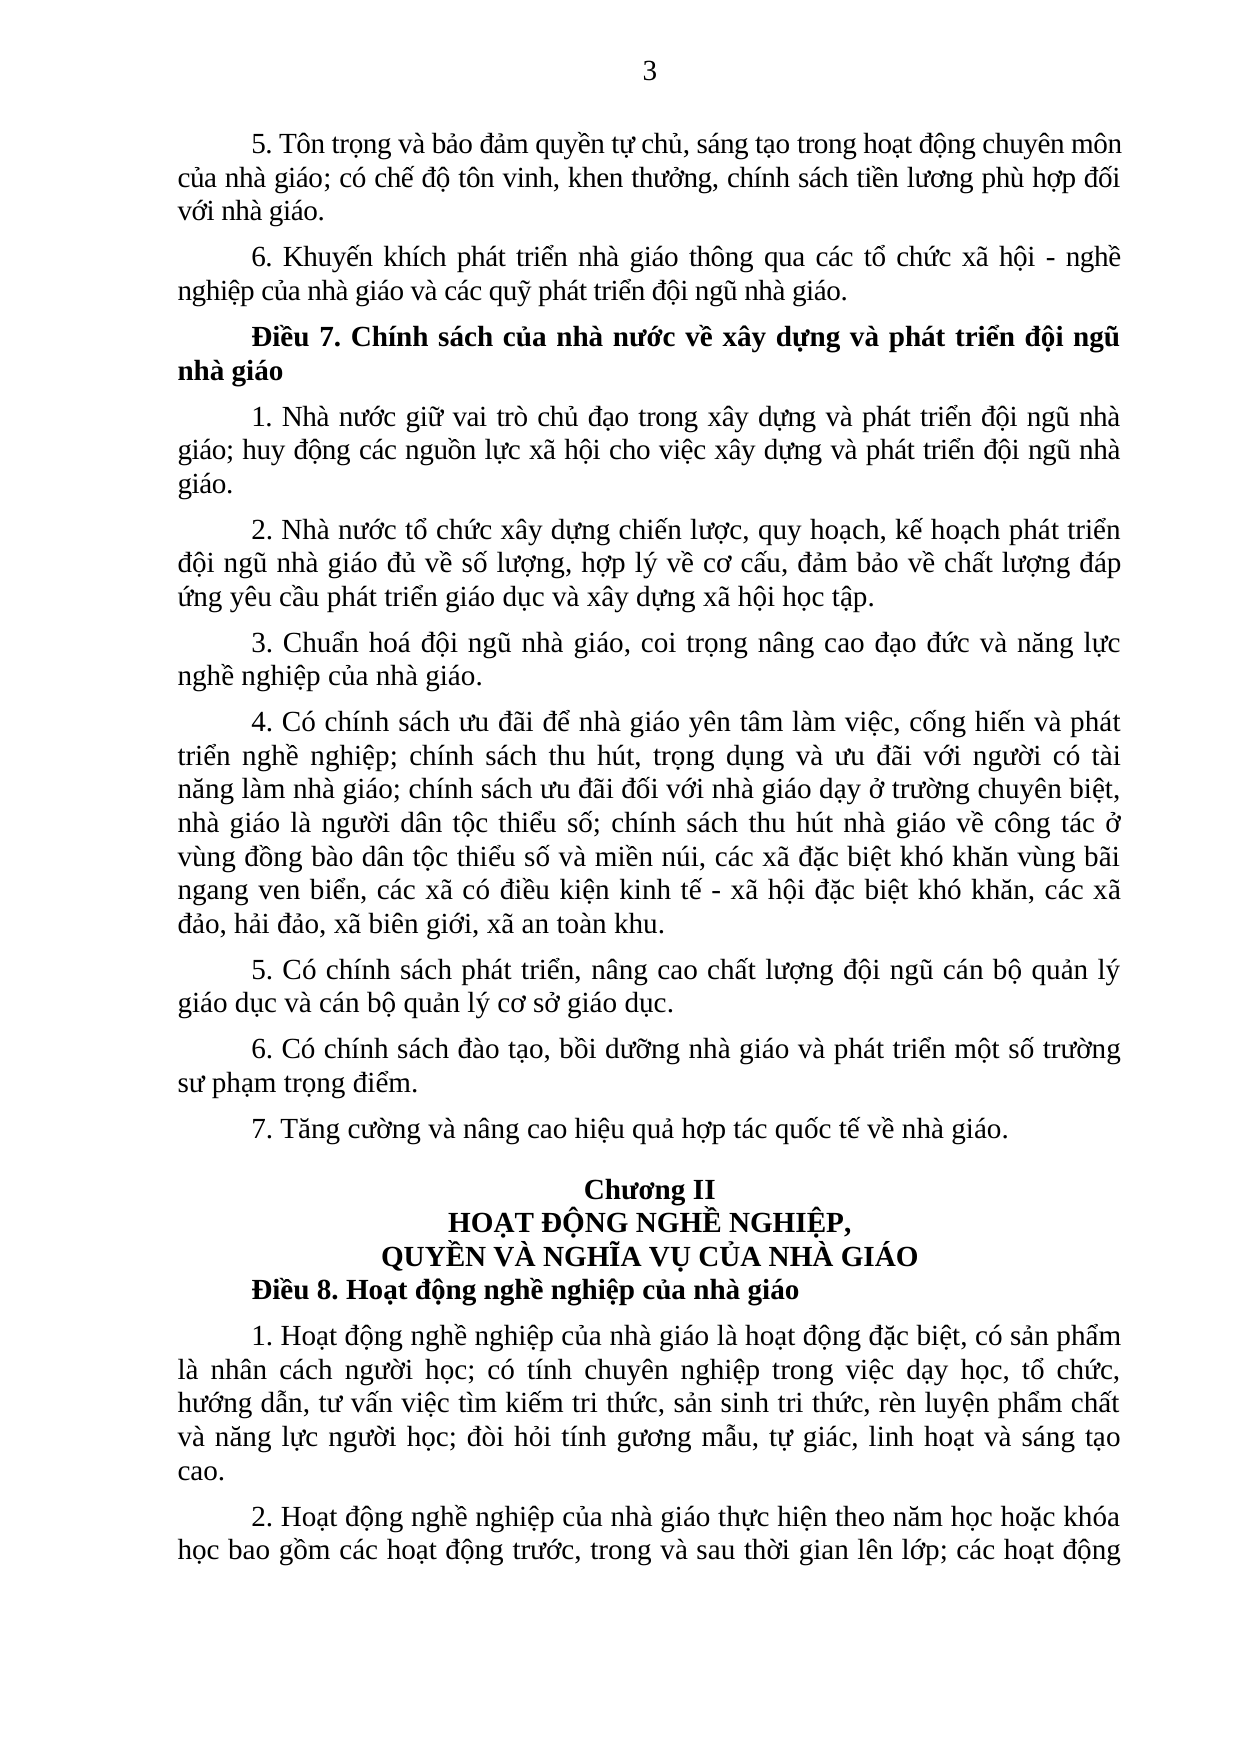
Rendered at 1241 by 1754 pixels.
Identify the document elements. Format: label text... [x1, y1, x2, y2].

text 1. Hoạt động nghề nghiệp của nhà giáo là hoạt động đặc biệt, có sản phẩm là nhân cách người học; có tính chuyên nghiệp trong việc dạy học, tổ chức, hướng dẫn, tư vấn việc tìm kiếm tri thức, sản sinh tri thức, rèn luyện phẩm chất và năng lực người học; đòi hỏi tính gương mẫu, tự giác, linh hoạt và sáng tạo cao. [177, 1318, 1122, 1486]
text 1. Nhà nước giữ vai trò chủ đạo trong xây dựng và phát triển đội ngũ nhà giáo; huy động các nguồn lực xã hội cho việc xây dựng và phát triển đội ngũ nhà giáo. [177, 399, 1122, 499]
text HOẠT ĐỘNG NGHỀ NGHIỆP, [177, 1205, 1122, 1239]
text 5. Có chính sách phát triển, nâng cao chất lượng đội ngũ cán bộ quản lý giáo dục và cán bộ quản lý cơ sở giáo dục. [177, 952, 1122, 1019]
text Điều 7. Chính sách của nhà nước về xây dựng và phát triển đội ngũ nhà giáo [177, 319, 1122, 386]
text Điều 8. Hoạt động nghề nghiệp của nhà giáo [177, 1272, 1122, 1306]
text 6. Có chính sách đào tạo, bồi dưỡng nhà giáo và phát triển một số trường sư phạm trọng điểm. [177, 1031, 1122, 1098]
text Chương II [177, 1172, 1122, 1205]
text 5. Tôn trọng và bảo đảm quyền tự chủ, sáng tạo trong hoạt động chuyên môn của nhà giáo; có chế độ tôn vinh, khen thưởng, chính sách tiền lương phù hợp đối với nhà giáo. [177, 126, 1122, 227]
text 3. Chuẩn hoá đội ngũ nhà giáo, coi trọng nâng cao đạo đức và năng lực nghề nghiệp của nhà giáo. [177, 625, 1122, 692]
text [177, 1499, 1122, 1566]
text 6. Khuyến khích phát triển nhà giáo thông qua các tổ chức xã hội - nghề nghiệp của nhà giáo và các quỹ phát triển đội ngũ nhà giáo. [177, 239, 1122, 307]
text 4. Có chính sách ưu đãi để nhà giáo yên tâm làm việc, cống hiến và phát triển nghề nghiệp; chính sách thu hút, trọng dụng và ưu đãi với người có tài năng làm nhà giáo; chính sách ưu đãi đối với nhà giáo dạy ở trường chuyên biệt, nhà giáo là người dân tộc thiểu số; chính sách thu hút nhà giáo về công tác ở vùng đồng bào dân tộc thiểu số và miền núi, các xã đặc biệt khó khăn vùng bãi ngang ven biển, các xã có điều kiện kinh tế - xã hội đặc biệt khó khăn, các xã đảo, hải đảo, xã biên giới, xã an toàn khu. [177, 704, 1122, 939]
text QUYỀN VÀ NGHĨA VỤ CỦA NHÀ GIÁO [177, 1239, 1122, 1272]
text 7. Tăng cường và nâng cao hiệu quả hợp tác quốc tế về nhà giáo. [177, 1111, 1122, 1144]
text 2. Nhà nước tổ chức xây dựng chiến lược, quy hoạch, kế hoạch phát triển đội ngũ nhà giáo đủ về số lượng, hợp lý về cơ cấu, đảm bảo về chất lượng đáp ứng yêu cầu phát triển giáo dục và xây dựng xã hội học tập. [177, 512, 1122, 612]
